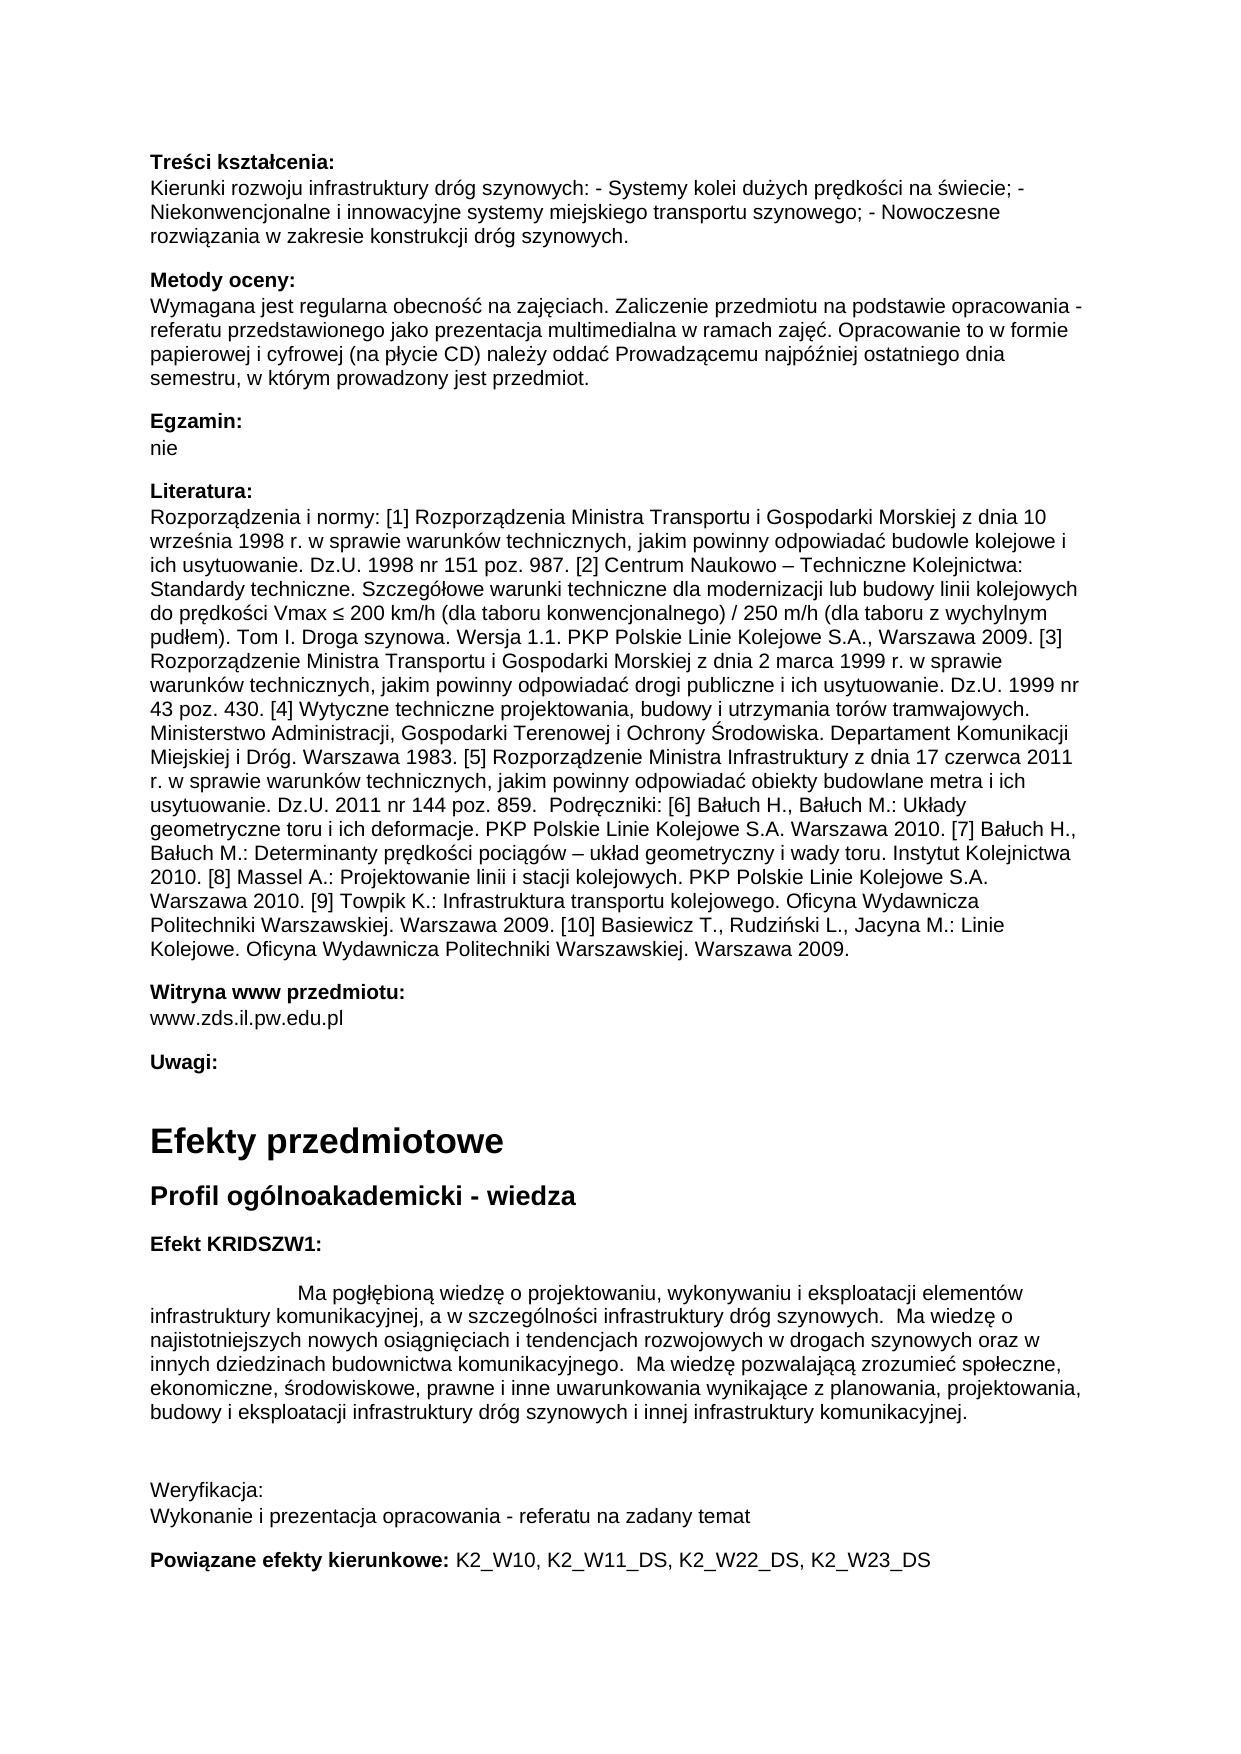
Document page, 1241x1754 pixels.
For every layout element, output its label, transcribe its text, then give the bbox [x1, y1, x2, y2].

text Rozporządzenia i normy: [1] Rozporządzenia Ministra Transportu i Gospodarki Morskiej z dnia 10 września 1998 r. w sprawie warunków technicznych, jakim powinny odpowiadać budowle kolejowe i ich usytuowanie. Dz.U. 1998 nr 151 poz. 987. [2] Centrum Naukowo – Techniczne Kolejnictwa: Standardy techniczne. Szczegółowe warunki techniczne dla modernizacji lub budowy linii kolejowych do prędkości Vmax ≤ 200 km/h (dla taboru konwencjonalnego) / 250 m/h (dla taboru z wychylnym pudłem). Tom I. Droga szynowa. Wersja 1.1. PKP Polskie Linie Kolejowe S.A., Warszawa 2009. [3] Rozporządzenie Ministra Transportu i Gospodarki Morskiej z dnia 2 marca 1999 r. w sprawie warunków technicznych, jakim powinny odpowiadać drogi publiczne i ich usytuowanie. Dz.U. 1999 nr 43 poz. 430. [4] Wytyczne techniczne projektowania, budowy i utrzymania torów tramwajowych. Ministerstwo Administracji, Gospodarki Terenowej i Ochrony Środowiska. Departament Komunikacji Miejskiej i Dróg. Warszawa 1983. [5] Rozporządzenie Ministra Infrastruktury z dnia 17 czerwca 2011 r. w sprawie warunków technicznych, jakim powinny odpowiadać obiekty budowlane metra i ich usytuowanie. Dz.U. 2011 nr 144 poz. 859. Podręczniki: [6] Bałuch H., Bałuch M.: Układy geometryczne toru i ich deformacje. PKP Polskie Linie Kolejowe S.A. Warszawa 2010. [7] Bałuch H., Bałuch M.: Determinanty prędkości pociągów – układ geometryczny i wady toru. Instytut Kolejnictwa 2010. [8] Massel A.: Projektowanie linii i stacji kolejowych. PKP Polskie Linie Kolejowe S.A. Warszawa 2010. [9] Towpik K.: Infrastruktura transportu kolejowego. Oficyna Wydawnicza Politechniki Warszawskiej. Warszawa 2009. [10] Basiewicz T., Rudziński L., Jacyna M.: Linie Kolejowe. Oficyna Wydawnicza Politechniki Warszawskiej. Warszawa 2009. [150, 505, 1090, 960]
text nie [150, 435, 1090, 459]
text Witryna www przedmiotu: [150, 980, 1090, 1004]
text Weryfikacja: [150, 1478, 1090, 1502]
text Kierunki rozwoju infrastruktury dróg szynowych: - Systemy kolei dużych prędkości na świecie; - Niekonwencjonalne i innowacyjne systemy miejskiego transportu szynowego; - Nowoczesne rozwiązania w zakresie konstrukcji dróg szynowych. [150, 176, 1090, 248]
subtitle Profil ogólnoakademicki - wiedza [150, 1180, 1090, 1212]
text Literatura: [150, 479, 1090, 503]
text Wymagana jest regularna obecność na zajęciach. Zaliczenie przedmiotu na podstawie opracowania - referatu przedstawionego jako prezentacja multimedialna w ramach zajęć. Opracowanie to w formie papierowej i cyfrowej (na płycie CD) należy oddać Prowadzącemu najpóźniej ostatniego dnia semestru, w którym prowadzony jest przedmiot. [150, 294, 1090, 389]
text Egzamin: [150, 409, 1090, 433]
subtitle Efekty przedmiotowe [150, 1120, 1090, 1161]
text www.zds.il.pw.edu.pl [150, 1006, 1090, 1030]
text Metody oceny: [150, 268, 1090, 292]
text Wykonanie i prezentacja opracowania - referatu na zadany temat [150, 1504, 1090, 1528]
text Treści kształcenia: [150, 150, 1090, 174]
text Ma pogłębioną wiedzę o projektowaniu, wykonywaniu i eksploatacji elementów infrastruktury komunikacyjnej, a w szczególności infrastruktury dróg szynowych. Ma wiedzę o najistotniejszych nowych osiągnięciach i tendencjach rozwojowych w drogach szynowych oraz w innych dziedzinach budownictwa komunikacyjnego. Ma wiedzę pozwalającą zrozumieć społeczne, ekonomiczne, środowiskowe, prawne i inne uwarunkowania wynikające z planowania, projektowania, budowy i eksploatacji infrastruktury dróg szynowych i innej infrastruktury komunikacyjnej. [150, 1256, 1090, 1472]
text Efekt KRIDSZW1: [150, 1231, 1090, 1255]
text Powiązane efekty kierunkowe: K2_W10, K2_W11_DS, K2_W22_DS, K2_W23_DS [150, 1548, 1090, 1572]
text Uwagi: [150, 1050, 1090, 1074]
